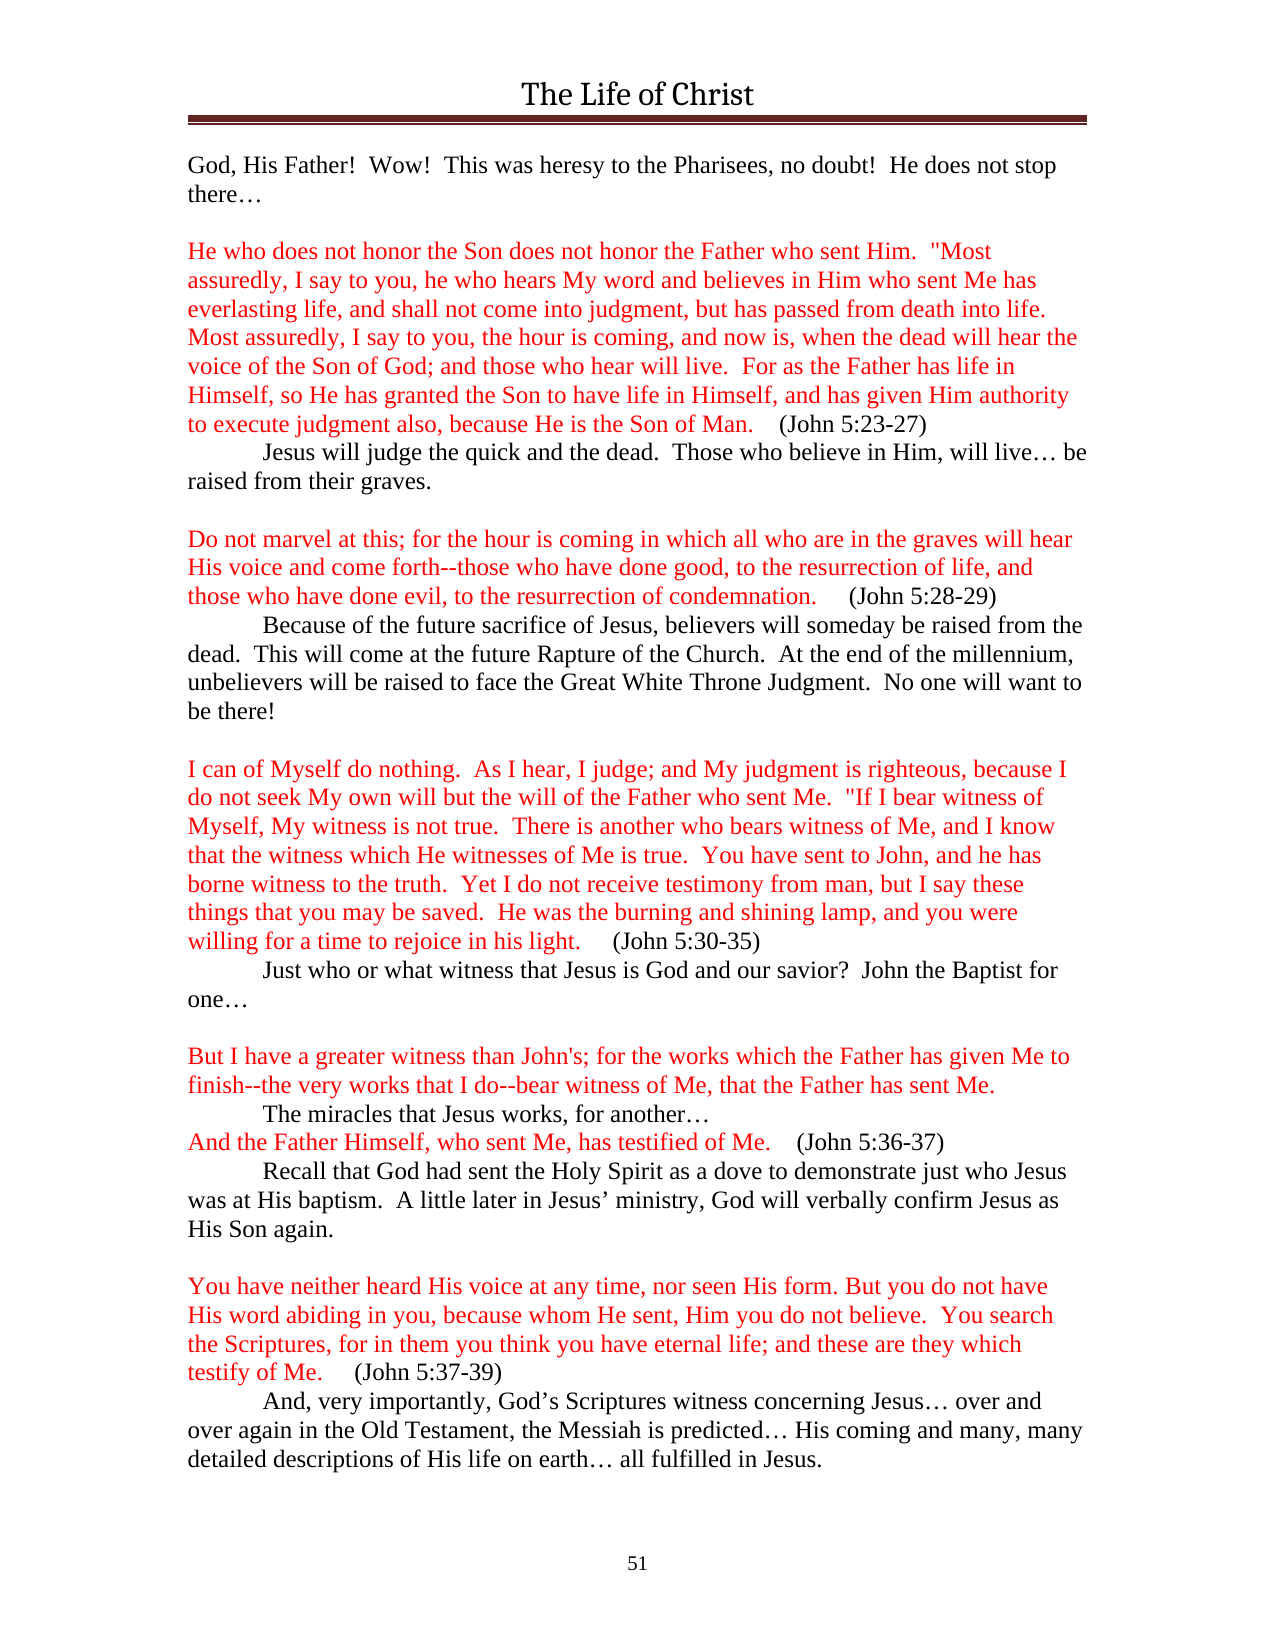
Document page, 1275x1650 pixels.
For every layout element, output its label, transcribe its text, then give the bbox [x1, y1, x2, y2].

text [187, 150, 1087, 207]
text I can of Myself do nothing. As I hear, I judge; and My judgment is righteous, because I do not seek My own will but the will of the Father who sent Me. "If I bear witness of Myself, My witness is not true. There is another who bears witness of Me, and I know that the witness which He witnesses of Me is true. You have sent to John, and he has borne witness to the truth. Yet I do not receive testimony from man, but I say these things that you may be saved. He was the burning and shining lamp, and you were willing for a time to rejoice in his light. (John 5:30-35) [187, 754, 1087, 955]
text Do not marvel at this; for the hour is coming in which all who are in the graves will hear His voice and come forth--those who have done good, to the resurrection of life, and those who have done evil, to the resurrection of condemnation. (John 5:28-29) [187, 524, 1087, 610]
text The miracles that Jesus works, for another… [187, 1099, 1087, 1127]
text Just who or what witness that Jesus is God and our savior? John the Baptist for one… [187, 955, 1087, 1012]
text Jesus will judge the quick and the dead. Those who believe in Him, will live… be raised from their graves. [187, 437, 1087, 495]
text And the Father Himself, who sent Me, has testified of Me. (John 5:36-37) [187, 1127, 1087, 1156]
text Because of the future sacrifice of Jesus, believers will someday be raised from the dead. This will come at the future Rapture of the Church. At the end of the millennium, unbelievers will be raised to face the Great White Throne Judgment. No one will want to be there! [187, 610, 1087, 725]
text And, very importantly, God’s Scriptures witness concerning Jesus… over and over again in the Old Testament, the Messiah is predicted… His coming and many, many detailed descriptions of His life on earth… all fulfilled in Jesus. [187, 1386, 1087, 1472]
text He who does not honor the Son does not honor the Father who sent Him. "Most assuredly, I say to you, he who hears My word and believes in Him who sent Me has everlasting life, and shall not come into judgment, but has passed from death into life. Most assuredly, I say to you, the hour is coming, and now is, when the dead will hear the voice of the Son of God; and those who hear will live. For as the Father has life in Himself, so He has granted the Son to have life in Himself, and has given Him authority to execute judgment also, because He is the Son of Man. (John 5:23-27) [187, 236, 1087, 437]
text But I have a greater witness than John's; for the works which the Father has given Me to finish--the very works that I do--bear witness of Me, that the Father has sent Me. [187, 1041, 1087, 1099]
text Recall that God had sent the Holy Spirit as a dove to demonstrate just who Jesus was at His baptism. A little later in Jesus’ ministry, God will verbally confirm Jesus as His Son again. [187, 1156, 1087, 1242]
text You have neither heard His voice at any time, nor seen His form. But you do not have His word abiding in you, because whom He sent, Him you do not believe. You search the Scriptures, for in them you think you have eternal life; and these are they which testify of Me. (John 5:37-39) [187, 1271, 1087, 1386]
